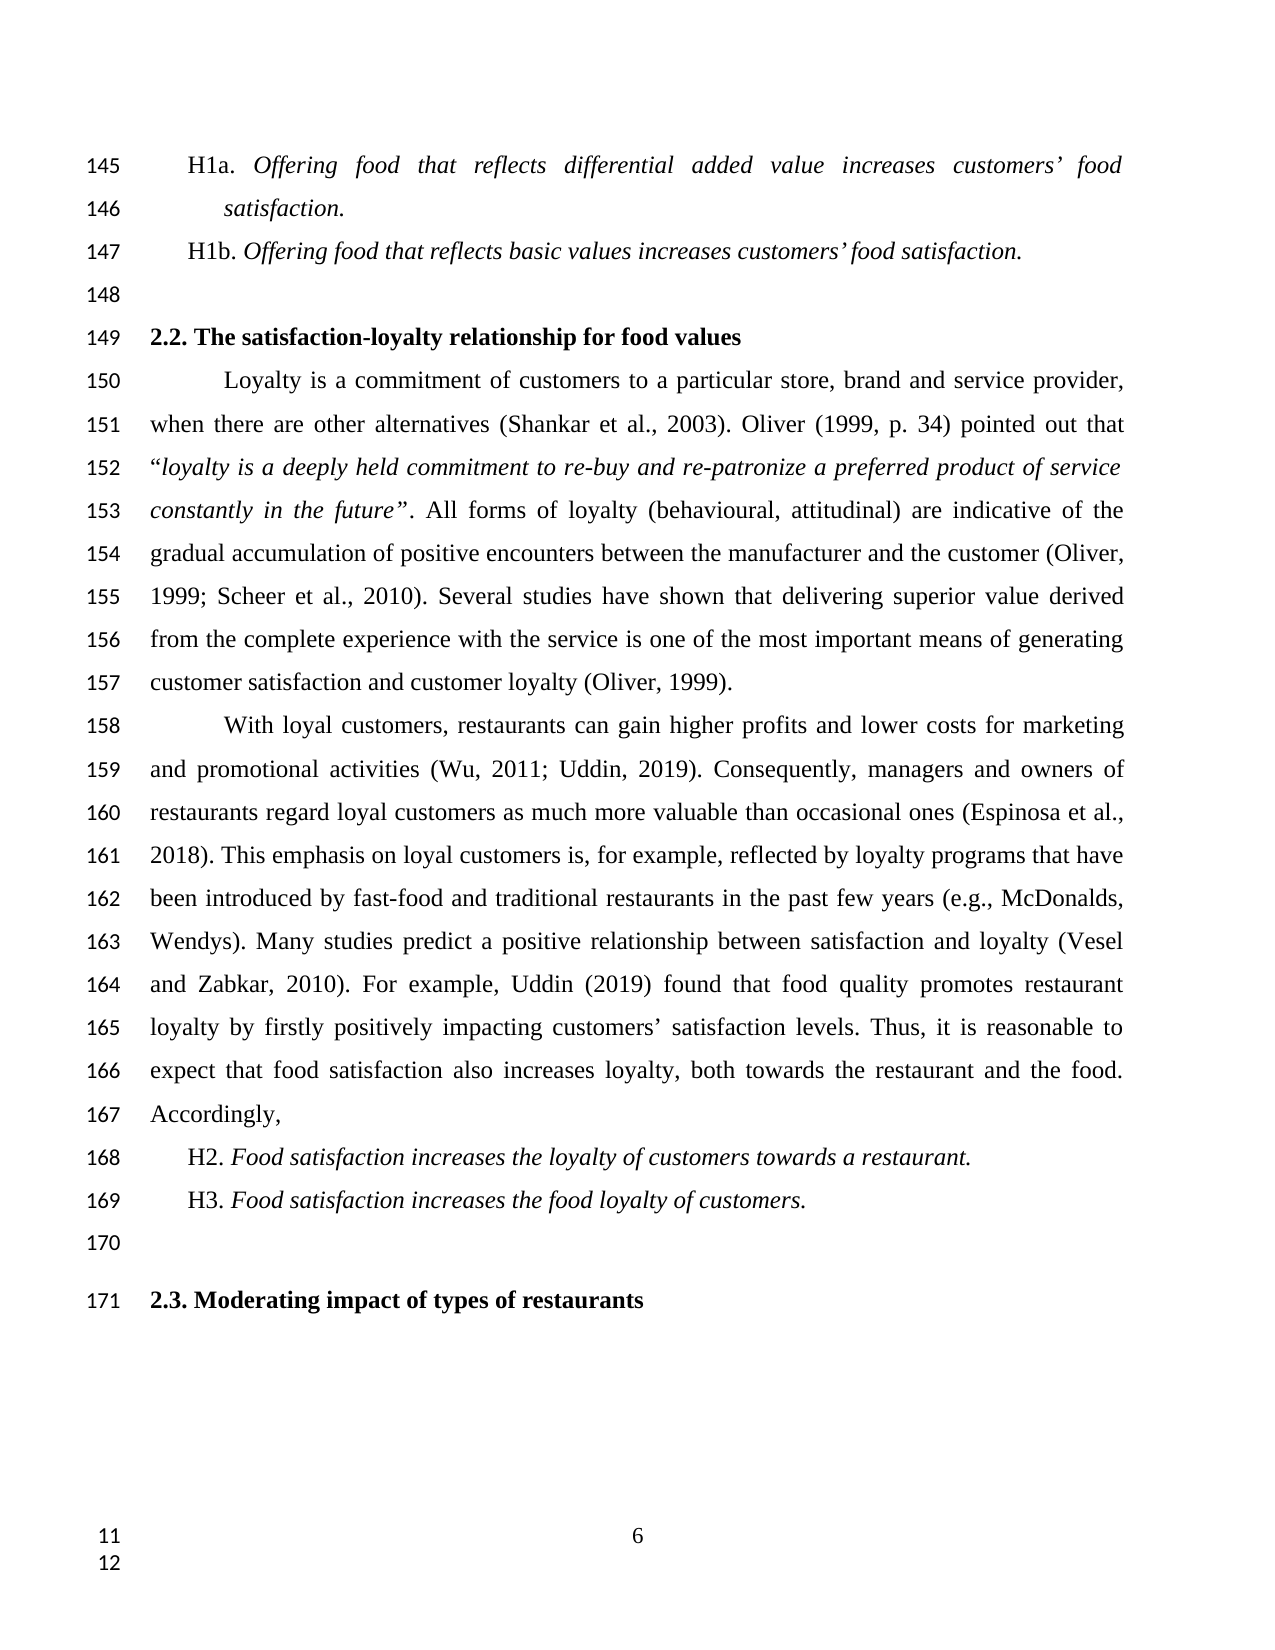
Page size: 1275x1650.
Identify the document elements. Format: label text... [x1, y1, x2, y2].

text Loyalty is a commitment of customers to a particular store, brand and service provider, when there are other alternatives (Shankar et al., 2003). Oliver (1999, p. 34) pointed out that “loyalty is a deeply held commitment to re-buy and re-patronize a preferred product of service constantly in the future”. All forms of loyalty (behavioural, attitudinal) are indicative of the gradual accumulation of positive encounters between the manufacturer and the customer (Oliver, 1999; Scheer et al., 2010). Several studies have shown that delivering superior value derived from the complete experience with the service is one of the most important means of generating customer satisfaction and customer loyalty (Oliver, 1999). [150, 366, 1125, 696]
subtitle H1b. Offering food that reflects basic values increases customers’ food satisfaction. [187, 236, 1125, 265]
text H2. Food satisfaction increases the loyalty of customers towards a restaurant. [187, 1142, 1125, 1171]
text 2.3. Moderating impact of types of restaurants [150, 1286, 1125, 1314]
text With loyal customers, restaurants can gain higher profits and lower costs for marketing and promotional activities (Wu, 2011; Uddin, 2019). Consequently, managers and owners of restaurants regard loyal customers as much more valuable than occasional ones (Espinosa et al., 2018). This emphasis on loyal customers is, for example, reflected by loyalty programs that have been introduced by fast-food and traditional restaurants in the past few years (e.g., McDonalds, Wendys). Many studies predict a positive relationship between satisfaction and loyalty (Vesel and Zabkar, 2010). For example, Uddin (2019) found that food quality promotes restaurant loyalty by firstly positively impacting customers’ satisfaction levels. Thus, it is reasonable to expect that food satisfaction also increases loyalty, both towards the restaurant and the food. Accordingly, [150, 711, 1125, 1127]
subtitle H1a. Offering food that reflects differential added value increases customers’ food satisfaction. [187, 150, 1125, 222]
text H3. Food satisfaction increases the food loyalty of customers. [187, 1185, 1125, 1214]
text 2.2. The satisfaction-loyalty relationship for food values [150, 322, 1125, 351]
